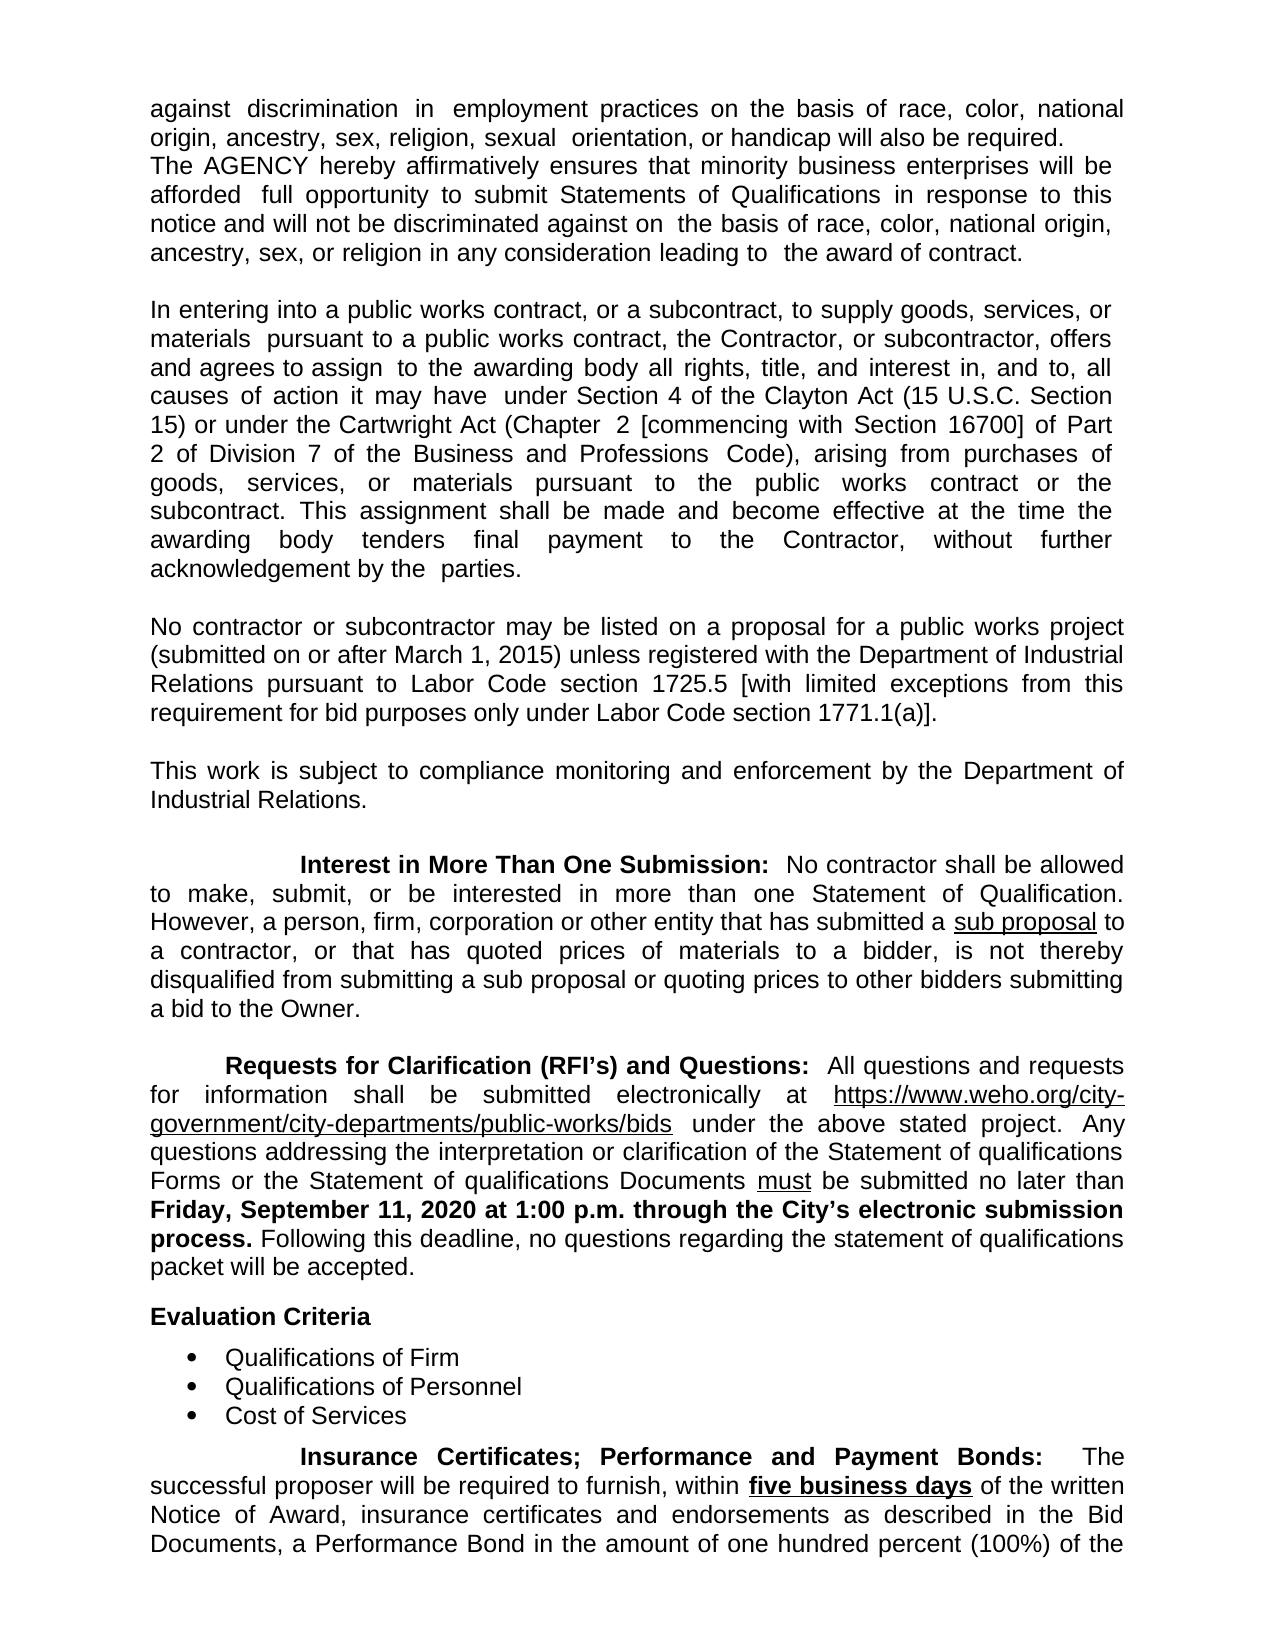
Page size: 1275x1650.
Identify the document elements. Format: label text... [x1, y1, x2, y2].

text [150, 94, 1125, 151]
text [150, 1442, 1125, 1557]
text In entering into a public works contract, or a subcontract, to supply goods, services, or materials pursuant to a public works contract, the Contractor, or subcontractor, offers and agrees to assign to the awarding body all rights, title, and interest in, and to, all causes of action it may have under Section 4 of the Clayton Act (15 U.S.C. Section 15) or under the Cartwright Act (Chapter 2 [commencing with Section 16700] of Part 2 of Division 7 of the Business and Professions Code), arising from purchases of goods, services, or materials pursuant to the public works contract or the subcontract. This assignment shall be made and become effective at the time the awarding body tenders final payment to the Contractor, without further acknowledgement by the parties. [150, 295, 1113, 582]
text This work is subject to compliance monitoring and enforcement by the Department of Industrial Relations. [150, 756, 1125, 813]
list Qualifications of Personnel [187, 1372, 1125, 1401]
text No contractor or subcontractor may be listed on a proposal for a public works project (submitted on or after March 1, 2015) unless registered with the Department of Industrial Relations pursuant to Labor Code section 1725.5 [with limited exceptions from this requirement for bid purposes only under Labor Code section 1771.1(a)]. [150, 612, 1125, 727]
text Evaluation Criteria [150, 1302, 1125, 1331]
list Cost of Services [187, 1401, 1125, 1430]
text Requests for Clarification (RFI’s) and Questions: All questions and requests for information shall be submitted electronically at https://www.weho.org/city-government/city-departments/public-works/bids under the above stated project. Any questions addressing the interpretation or clarification of the Statement of qualifications Forms or the Statement of qualifications Documents must be submitted no later than Friday, September 11, 2020 at 1:00 p.m. through the City’s electronic submission process. Following this deadline, no questions regarding the statement of qualifications packet will be accepted. [150, 1051, 1125, 1281]
text The AGENCY hereby affirmatively ensures that minority business enterprises will be afforded full opportunity to submit Statements of Qualifications in response to this notice and will not be discriminated against on the basis of race, color, national origin, ancestry, sex, or religion in any consideration leading to the award of contract. [150, 151, 1112, 266]
text Interest in More Than One Submission: No contractor shall be allowed to make, submit, or be interested in more than one Statement of Qualification. However, a person, firm, corporation or other entity that has submitted a sub proposal to a contractor, or that has quoted prices of materials to a bidder, is not thereby disqualified from submitting a sub proposal or quoting prices to other bidders submitting a bid to the Owner. [150, 850, 1125, 1022]
list Qualifications of Firm [187, 1343, 1125, 1372]
